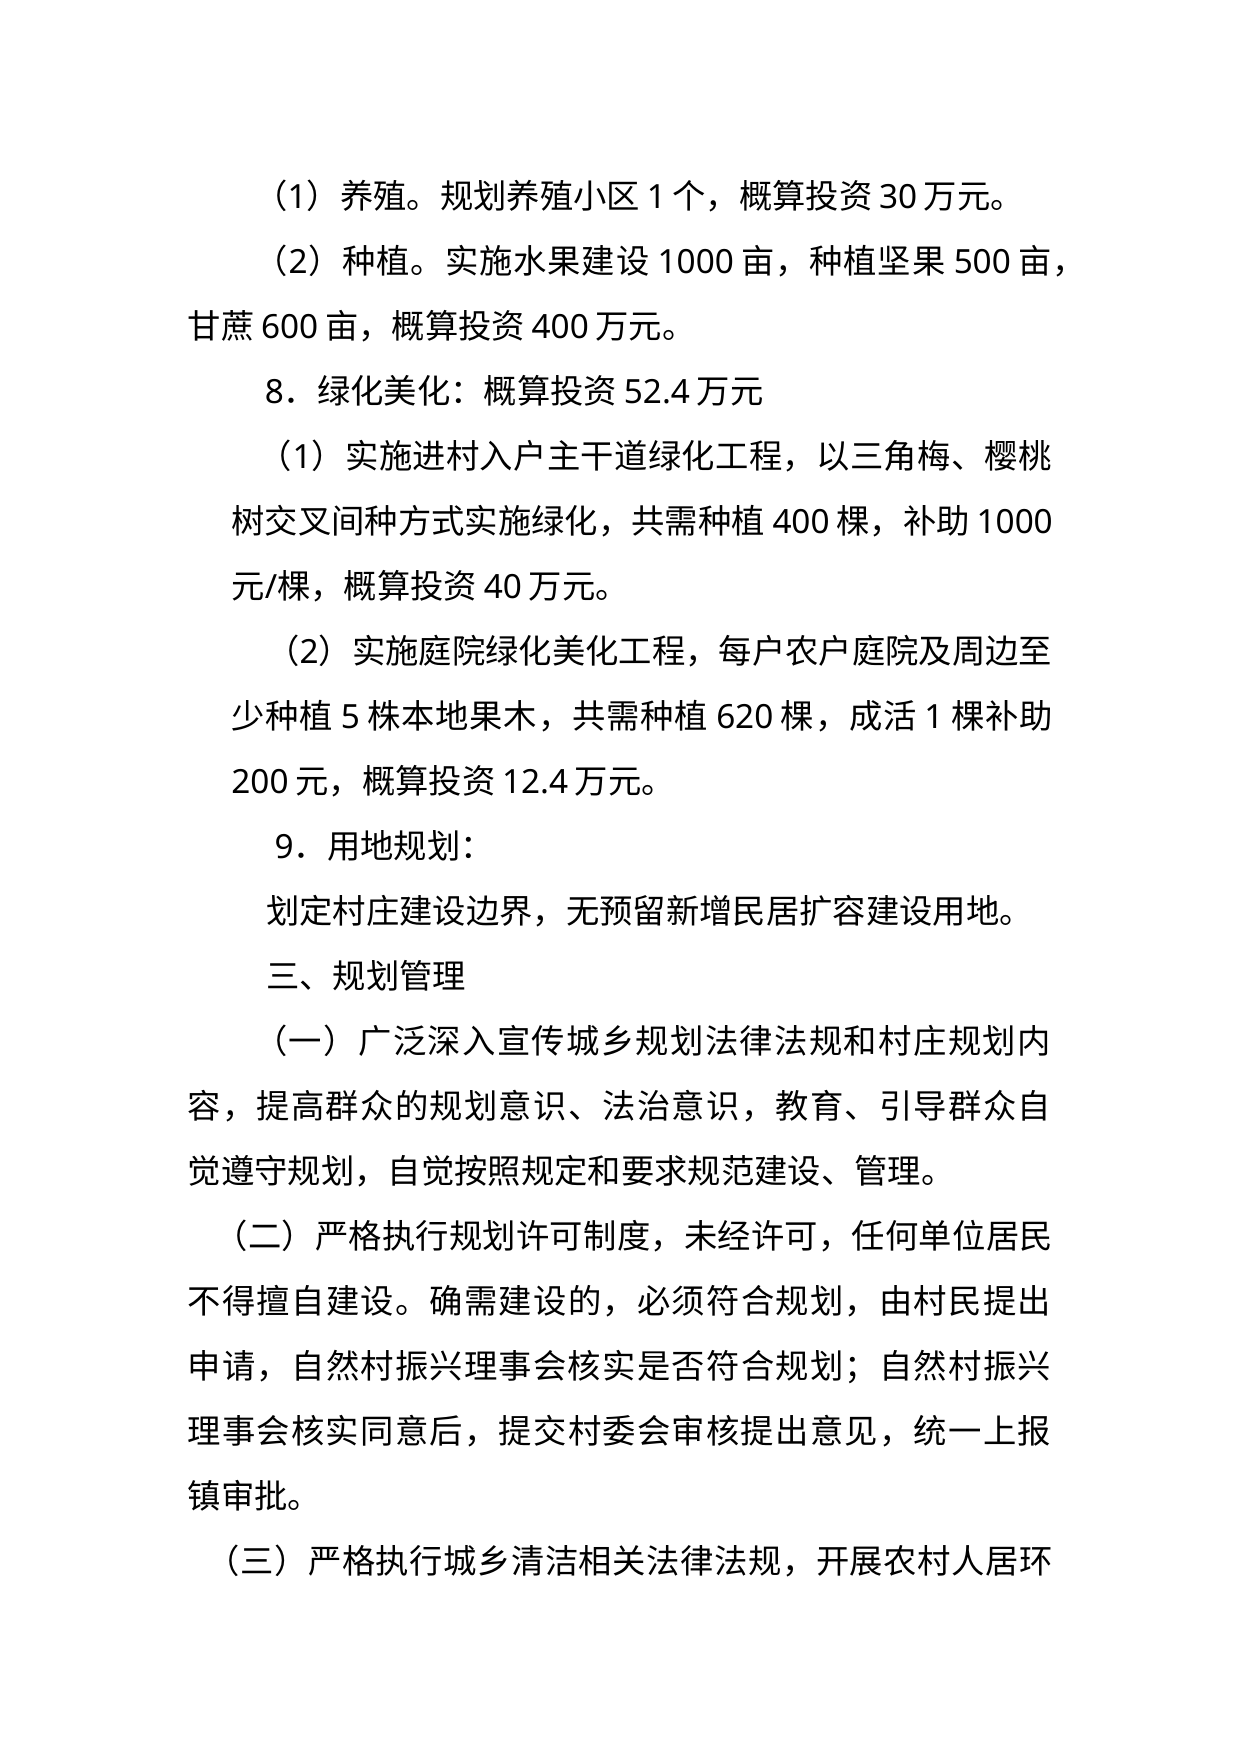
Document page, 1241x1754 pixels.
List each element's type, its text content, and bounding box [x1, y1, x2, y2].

text 8．绿化美化：概算投资52.4万元 （1）实施进村入户主干道绿化工程，以三角梅、樱桃树交叉间种方式实施绿化，共需种植400棵，补助1000元/棵，概算投资40万元。 （2）实施庭院绿化美化工程，每户农户庭院及周边至少种植5株本地果木，共需种植620棵，成活1棵补助200元，概算投资12.4万元。 9．用地规划： 划定村庄建设边界，无预留新增民居扩容建设用地。 三、规划管理 [231, 357, 1053, 1007]
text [187, 1007, 1053, 1592]
text （1）养殖。规划养殖小区1个，概算投资30万元。 [187, 162, 1053, 227]
text （2）种植。实施水果建设1000亩，种植坚果500亩，甘蔗600亩，概算投资400万元。 [187, 227, 1053, 357]
